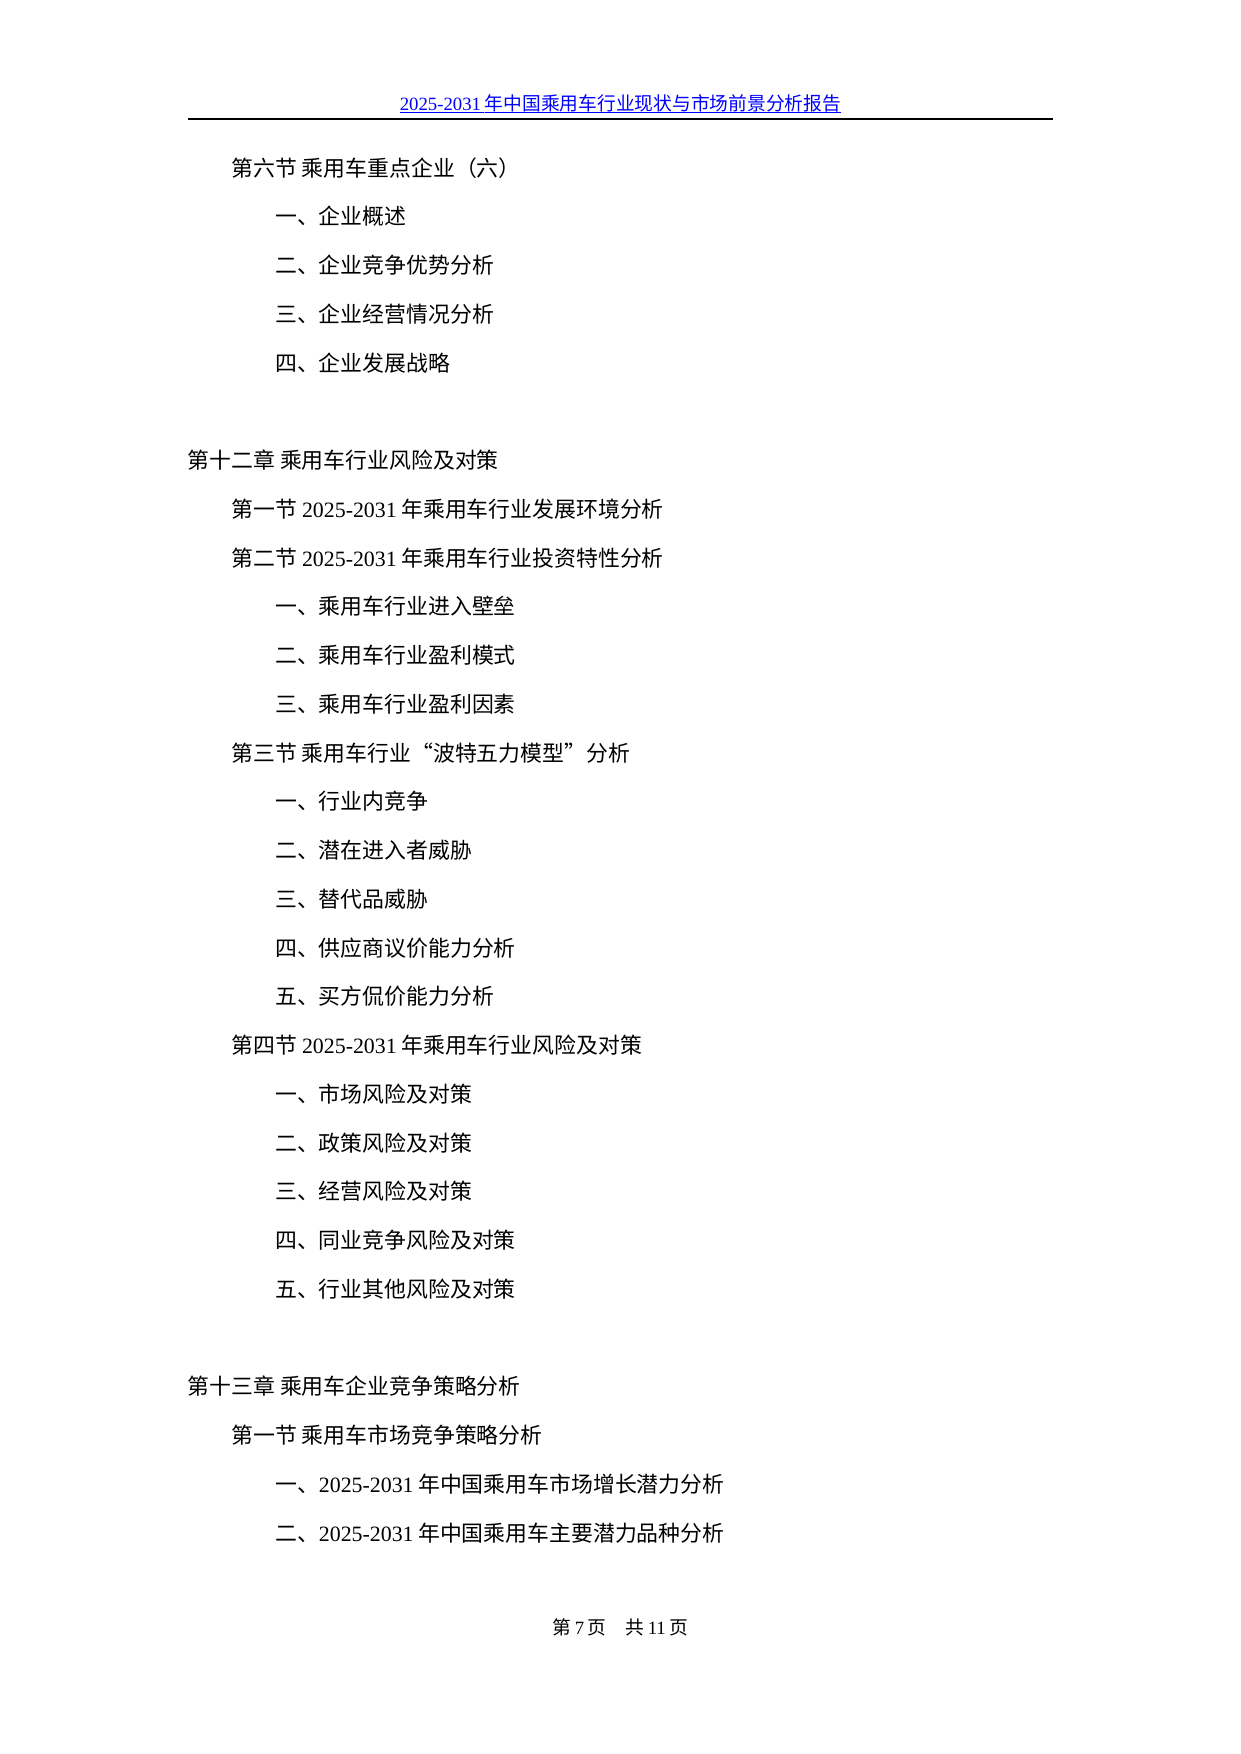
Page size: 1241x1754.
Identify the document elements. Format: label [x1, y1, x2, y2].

text [187, 150, 1053, 1548]
